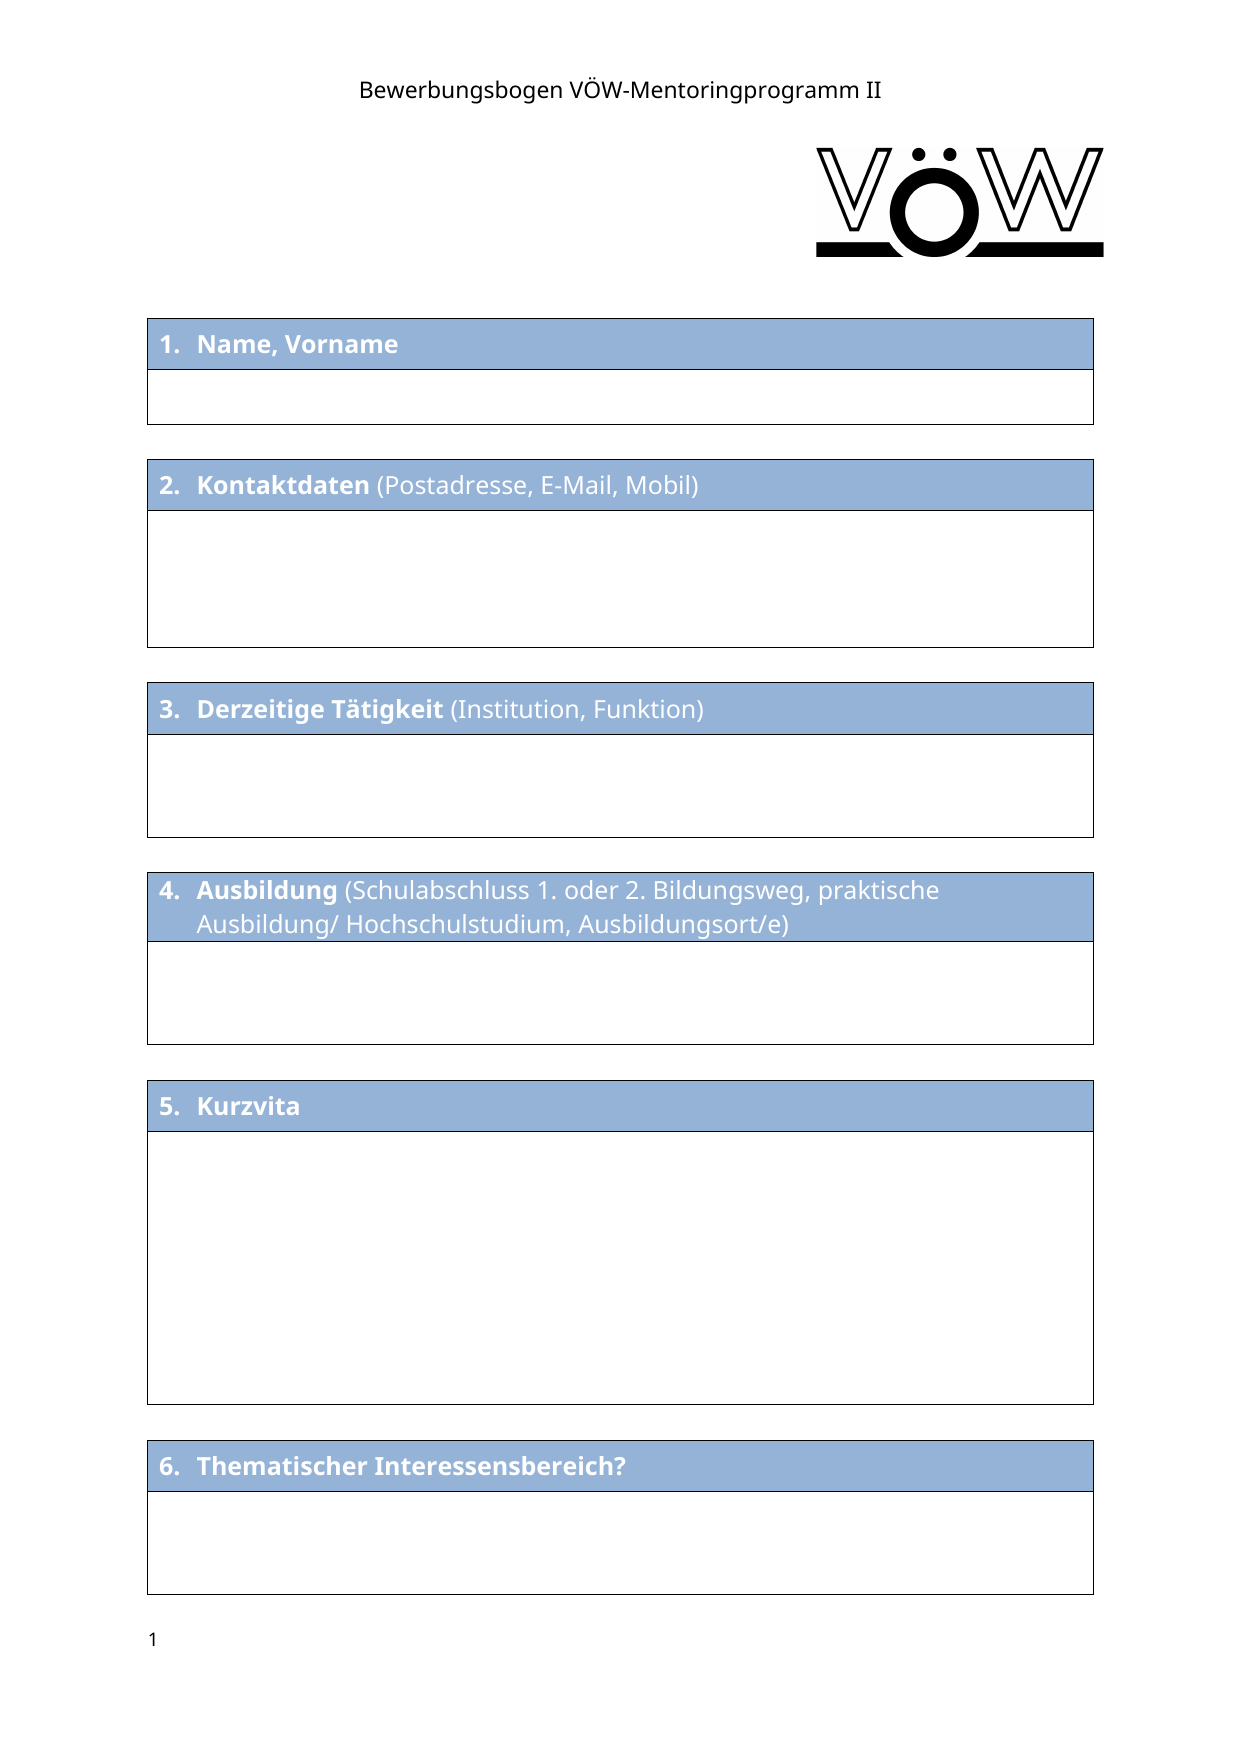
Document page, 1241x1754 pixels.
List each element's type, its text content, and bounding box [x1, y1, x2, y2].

table_header Thematischer Interessensbereich? [148, 1441, 1093, 1491]
table_cell [148, 735, 1093, 837]
table_header Ausbildung (Schulabschluss 1. oder 2. Bildungsweg, praktische Ausbildung/ Hochschulstudium, Ausbildungsort/e) [148, 873, 1093, 941]
table_cell [148, 942, 1093, 1044]
table_header Kontaktdaten (Postadresse, E-Mail, Mobil) [148, 460, 1093, 510]
table_cell [148, 1132, 1093, 1404]
table_header Kurzvita [148, 1081, 1093, 1131]
picture [816, 147, 1104, 257]
table_cell [148, 370, 1093, 423]
table_header Name, Vorname [148, 319, 1093, 369]
table_header Derzeitige Tätigkeit (Institution, Funktion) [148, 683, 1093, 734]
table_cell [148, 1492, 1093, 1594]
table_cell [148, 511, 1093, 647]
